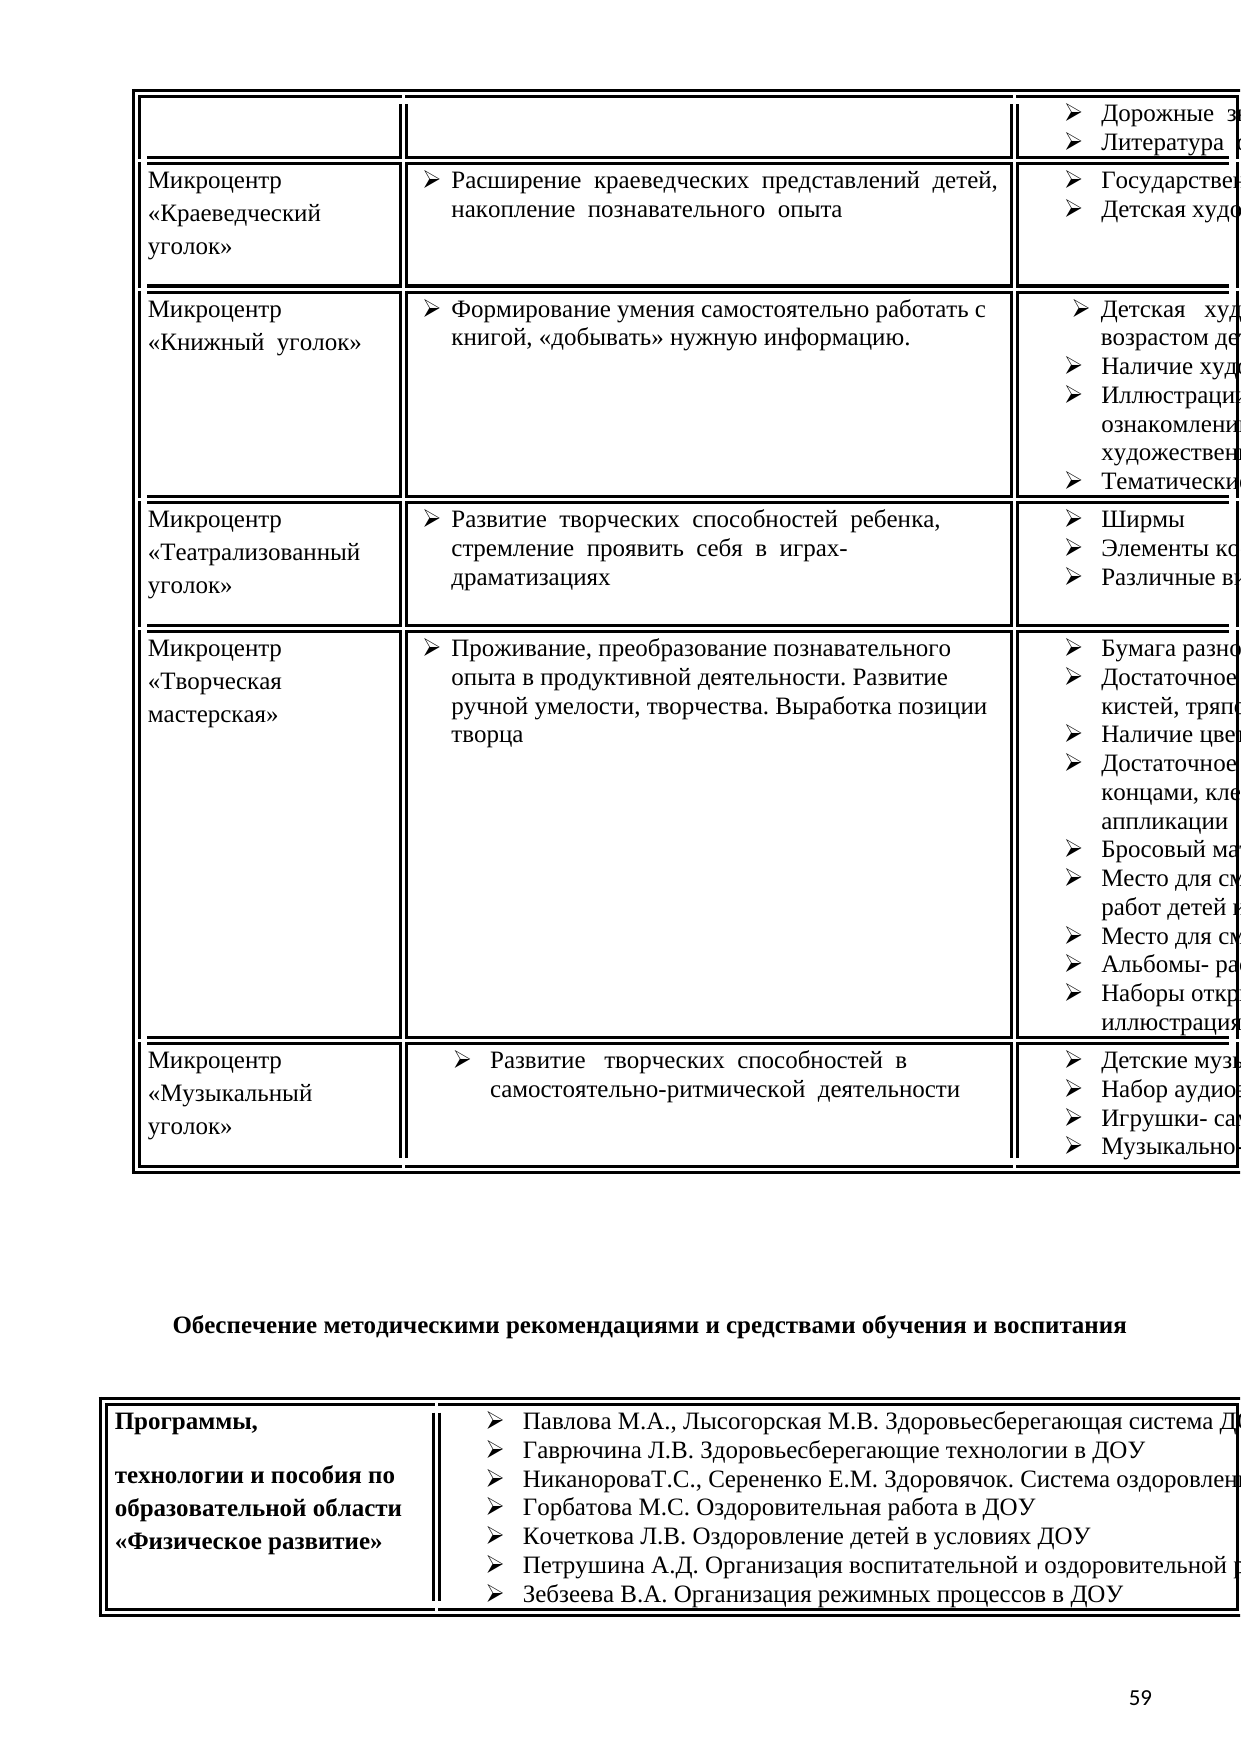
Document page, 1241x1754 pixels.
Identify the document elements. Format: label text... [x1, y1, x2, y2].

table_cell Ширмы Элементы костюмов Различные виды театров (в соответствии с возрастом) [1015, 495, 1240, 624]
table_cell Развитие творческих способностей в самостоятельно-ритмической деятельности [404, 1036, 1015, 1164]
table_cell Проживание, преобразование познавательного опыта в продуктивной деятельности. Развитие ручной умелости, творчества. Выработка позиции творца [404, 624, 1015, 1036]
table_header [436, 1400, 1240, 1607]
table_cell Государственная и Липецкая символика Детская художественной литературы [1015, 156, 1240, 284]
table_cell Детские музыкальные инструменты Набор аудиозаписей Игрушки- самоделки Музыкально- дидактические пособия [1015, 1036, 1240, 1164]
table_cell Бумага разного формата, разной формы, разного тона Достаточное количество цветных карандашей, красок, кистей, тряпочек, пластилина (стеки, доски для лепки) Наличие цветной бумаги и картона Достаточное количество ножниц с закругленными концами, клея, клеенок, тряпочек, салфеток для аппликации Бросовый материал (фольга, фантики от конфет и др.) Место для сменных выставок детских работ, совместных работ детей и родителей Место для сменных выставок произведений изоискусства Альбомы- раскраски Наборы открыток, картинки, книги и альбомы с иллюстрациями, предметные картинки [1015, 624, 1240, 1036]
table_cell Микроцентр «Творческая мастерская» [136, 624, 404, 1036]
table_cell Микроцентр «Книжный уголок» [136, 284, 404, 495]
table_cell Микроцентр «Музыкальный уголок» [136, 1036, 404, 1164]
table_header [103, 1400, 436, 1607]
table_cell Детская художественная литература в соответствии с возрастом детей Наличие художественной литературы Иллюстрации по темам образовательной деятельности по ознакомлению с окружающим миром и ознакомлению с художественной литературой Тематические выставки [1015, 284, 1240, 495]
table_cell Расширение краеведческих представлений детей, накопление познавательного опыта [404, 156, 1015, 284]
text Обеспечение методическими рекомендациями и средствами обучения и воспитания [148, 1310, 1152, 1339]
table_cell Микроцентр «Краеведческий уголок» [136, 156, 404, 284]
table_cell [136, 92, 404, 156]
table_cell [1015, 92, 1240, 156]
table_cell Формирование умения самостоятельно работать с книгой, «добывать» нужную информацию. [404, 284, 1015, 495]
table_cell Микроцентр «Театрализованный уголок» [136, 495, 404, 624]
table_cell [404, 92, 1015, 156]
table_cell Развитие творческих способностей ребенка, стремление проявить себя в играх-драматизациях [404, 495, 1015, 624]
